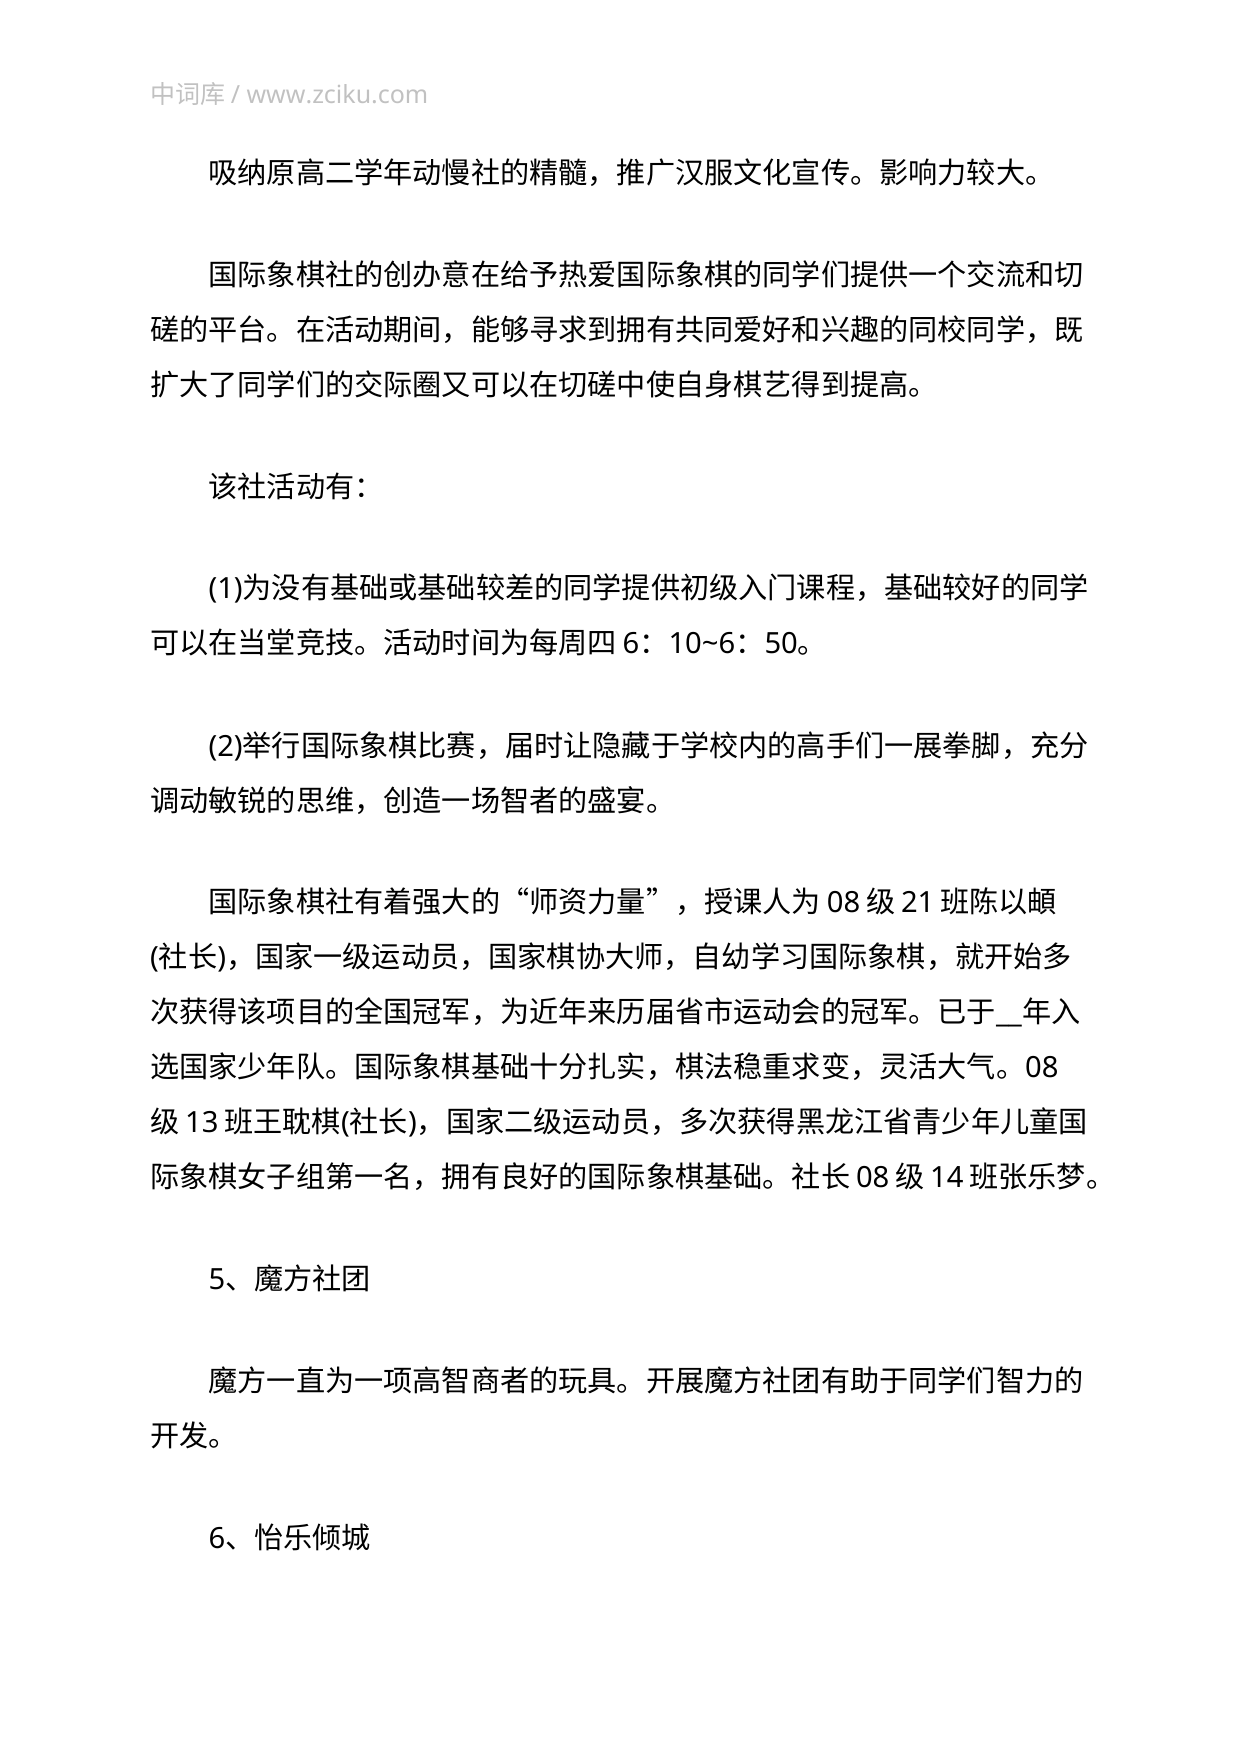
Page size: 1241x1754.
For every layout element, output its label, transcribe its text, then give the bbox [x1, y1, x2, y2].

text 该社活动有： [150, 463, 1090, 506]
text 魔方一直为一项高智商者的玩具。开展魔方社团有助于同学们智力的开发。 [150, 1358, 1090, 1455]
text (1)为没有基础或基础较差的同学提供初级入门课程，基础较好的同学可以在当堂竞技。活动时间为每周四6：10~6：50。 [150, 565, 1090, 662]
text 吸纳原高二学年动慢社的精髓，推广汉服文化宣传。影响力较大。 [150, 150, 1090, 192]
text 国际象棋社有着强大的“师资力量”，授课人为08级21班陈以頔(社长)，国家一级运动员，国家棋协大师，自幼学习国际象棋，就开始多次获得该项目的全国冠军，为近年来历届省市运动会的冠军。已于__年入选国家少年队。国际象棋基础十分扎实，棋法稳重求变，灵活大气。08级13班王耽棋(社长)，国家二级运动员，多次获得黑龙江省青少年儿童国际象棋女子组第一名，拥有良好的国际象棋基础。社长08级14班张乐梦。 [150, 879, 1090, 1196]
text 5、魔方社团 [150, 1256, 1090, 1298]
text 6、怡乐倾城 [150, 1514, 1090, 1557]
text (2)举行国际象棋比赛，届时让隐藏于学校内的高手们一展拳脚，充分调动敏锐的思维，创造一场智者的盛宴。 [150, 722, 1090, 819]
text 国际象棋社的创办意在给予热爱国际象棋的同学们提供一个交流和切磋的平台。在活动期间，能够寻求到拥有共同爱好和兴趣的同校同学，既扩大了同学们的交际圈又可以在切磋中使自身棋艺得到提高。 [150, 252, 1090, 404]
